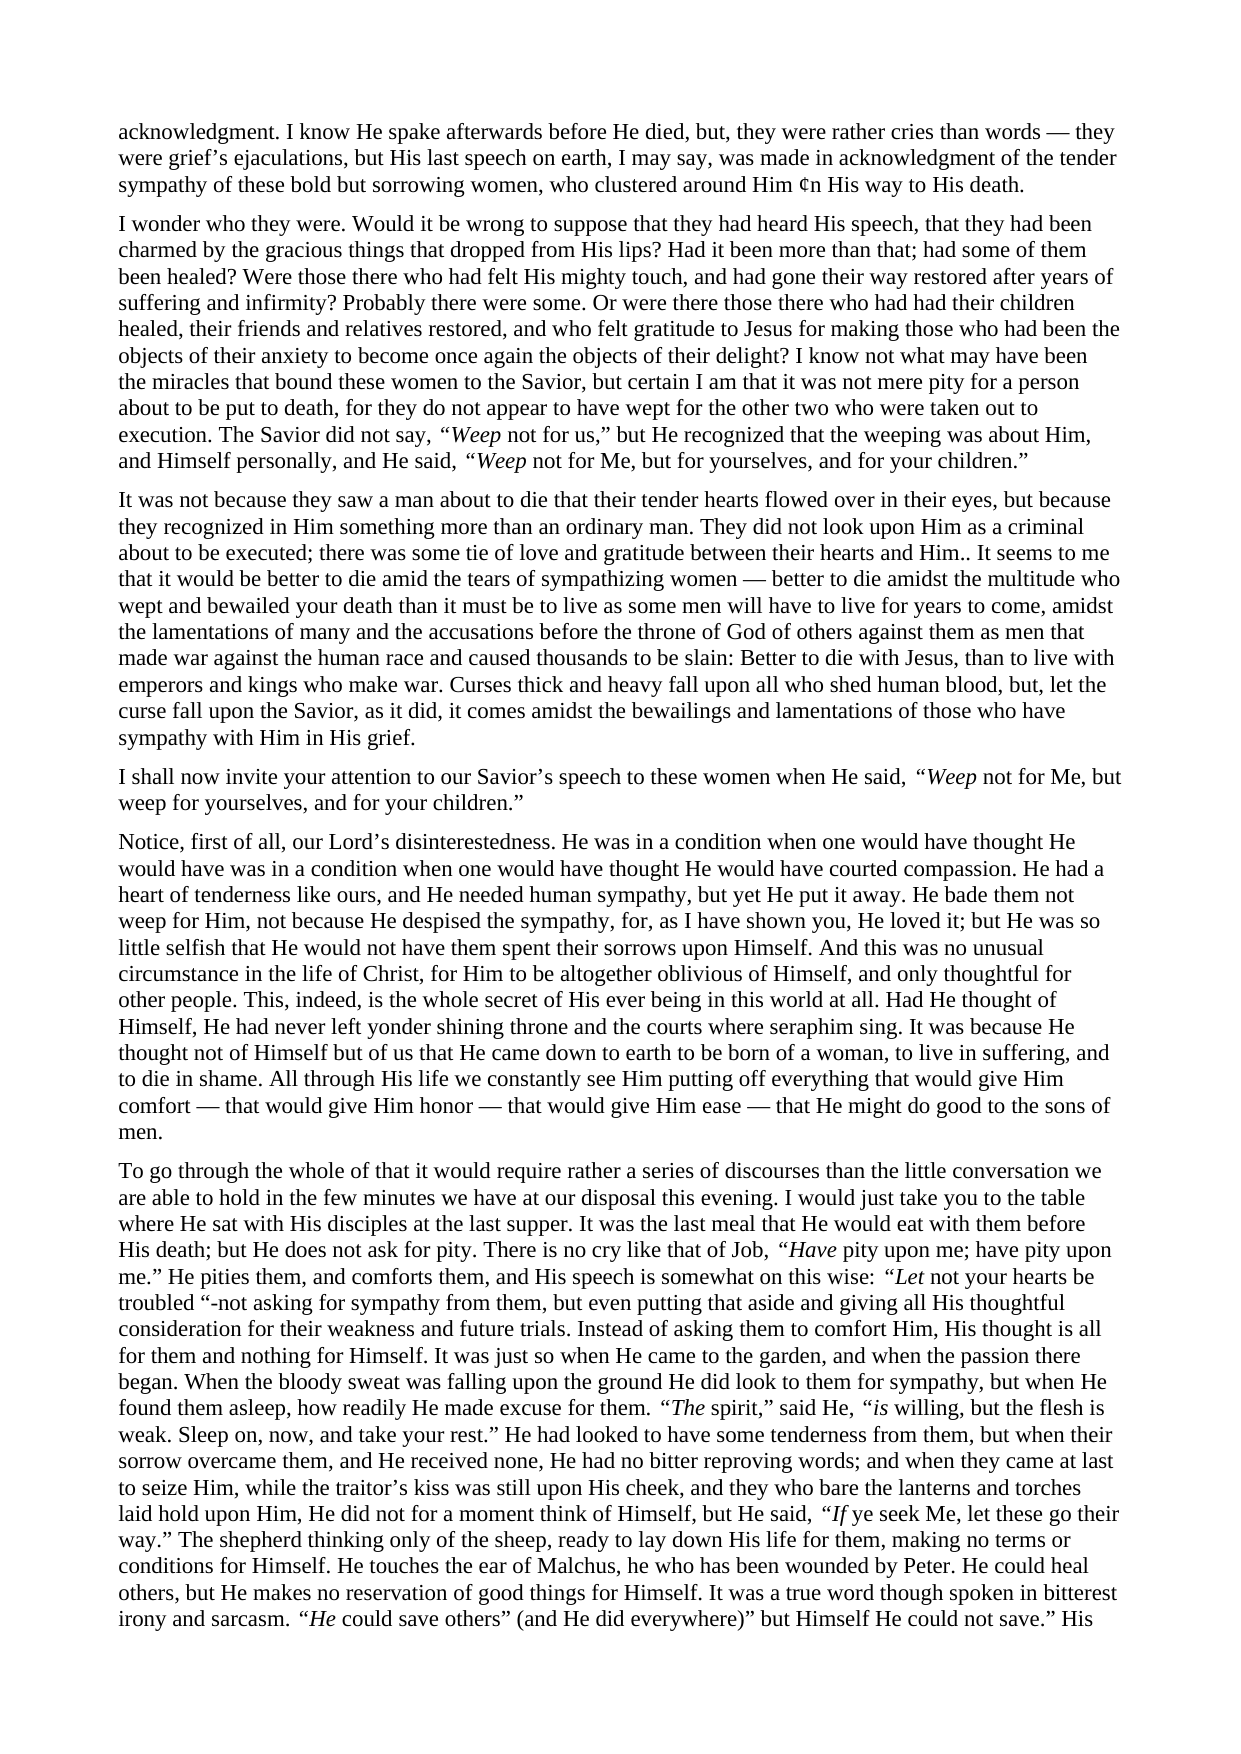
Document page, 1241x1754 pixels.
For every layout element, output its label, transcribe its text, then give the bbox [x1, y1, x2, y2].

text I shall now invite your attention to our Savior’s speech to these women when He said, “Weep not for Me, but weep for yourselves, and for your children.” [118, 763, 1122, 815]
text I wonder who they were. Would it be wrong to suppose that they had heard His speech, that they had been charmed by the gracious things that dropped from His lips? Had it been more than that; had some of them been healed? Were those there who had felt His mighty touch, and had gone their way restored after years of suffering and infirmity? Probably there were some. Or were there those there who had had their children healed, their friends and relatives restored, and who felt gratitude to Jesus for making those who had been the objects of their anxiety to become once again the objects of their delight? I know not what may have been the miracles that bound these women to the Savior, but certain I am that it was not mere pity for a person about to be put to death, for they do not appear to have wept for the other two who were taken out to execution. The Savior did not say, “Weep not for us,” but He recognized that the weeping was about Him, and Himself personally, and He said, “Weep not for Me, but for yourselves, and for your children.” [118, 210, 1122, 473]
text Notice, first of all, our Lord’s disinterestedness. He was in a condition when one would have thought He would have was in a condition when one would have thought He would have courted compassion. He had a heart of tenderness like ours, and He needed human sympathy, but yet He put it away. He bade them not weep for Him, not because He despised the sympathy, for, as I have shown you, He loved it; but He was so little selfish that He would not have them spent their sorrows upon Himself. And this was no unusual circumstance in the life of Christ, for Him to be altogether oblivious of Himself, and only thoughtful for other people. This, indeed, is the whole secret of His ever being in this world at all. Had He thought of Himself, He had never left yonder shining throne and the courts where seraphim sing. It was because He thought not of Himself but of us that He came down to earth to be born of a woman, to live in suffering, and to die in shame. All through His life we constantly see Him putting off everything that would give Him comfort — that would give Him honor — that would give Him ease — that He might do good to the sons of men. [118, 828, 1122, 1144]
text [118, 118, 1122, 197]
text It was not because they saw a man about to die that their tender hearts flowed over in their eyes, but because they recognized in Him something more than an ordinary man. They did not look upon Him as a criminal about to be executed; there was some tie of love and gratitude between their hearts and Him.. It seems to me that it would be better to die amid the tears of sympathizing women — better to die amidst the multitude who wept and bewailed your death than it must be to live as some men will have to live for years to come, amidst the lamentations of many and the accusations before the throne of God of others against them as men that made war against the human race and caused thousands to be slain: Better to die with Jesus, than to live with emperors and kings who make war. Curses thick and heavy fall upon all who shed human blood, but, let the curse fall upon the Savior, as it did, it comes amidst the bewailings and lamentations of those who have sympathy with Him in His grief. [118, 486, 1122, 750]
